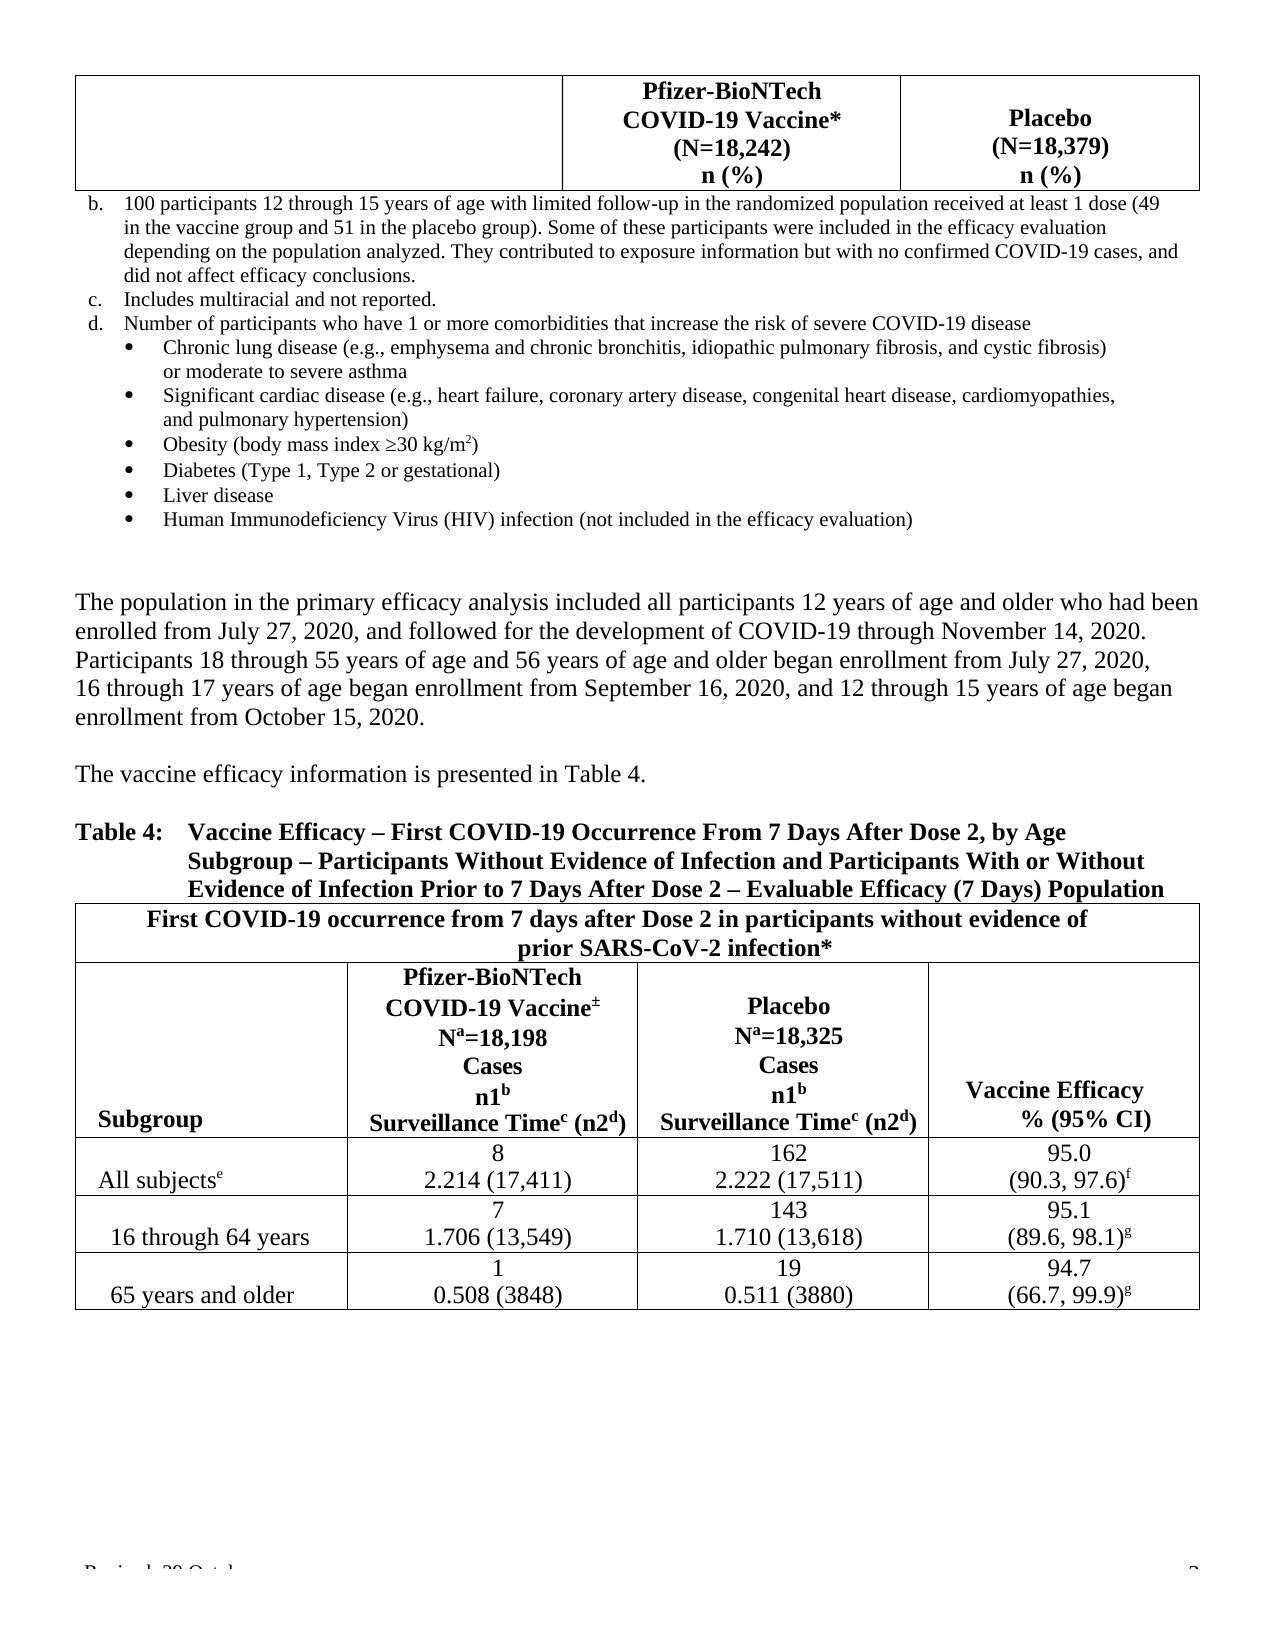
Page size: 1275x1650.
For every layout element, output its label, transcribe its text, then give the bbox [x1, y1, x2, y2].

table_cell 19 0.511 (3880) [638, 1253, 928, 1309]
table_cell 95.0 (90.3, 97.6)f [929, 1138, 1199, 1194]
table_cell All subjectse [76, 1138, 347, 1194]
table_header First COVID-19 occurrence from 7 days after Dose 2 in participants without evidence of prior SARS-CoV-2 infection* [76, 904, 1199, 962]
table_cell Pfizer-BioNTech COVID-19 Vaccine± Na=18,198 Cases n1b Surveillance Timec (n2d) [348, 963, 637, 1137]
table_cell 100 participants 12 through 15 years of age with limited follow-up in the randomized population received at least 1 dose (49 in the vaccine group and 51 in the placebo group). Some of these participants were included in the efficacy evaluation depending on the population analyzed. They contributed to exposure information but with no confirmed COVID-19 cases, and did not affect efficacy conclusions. Includes multiracial and not reported. Number of participants who have 1 or more comorbidities that increase the risk of severe COVID-19 disease Chronic lung disease (e.g., emphysema and chronic bronchitis, idiopathic pulmonary fibrosis, and cystic fibrosis) or moderate to severe asthma Significant cardiac disease (e.g., heart failure, coronary artery disease, congenital heart disease, cardiomyopathies, and pulmonary hypertension) Obesity (body mass index ≥30 kg/m2) Diabetes (Type 1, Type 2 or gestational) Liver disease Human Immunodeficiency Virus (HIV) infection (not included in the efficacy evaluation) [76, 191, 1200, 534]
table_cell 162 2.222 (17,511) [638, 1138, 928, 1194]
table_cell 8 2.214 (17,411) [348, 1138, 637, 1194]
table_cell Subgroup [76, 963, 347, 1137]
table_cell 143 1.710 (13,618) [638, 1196, 928, 1252]
table_cell 95.1 (89.6, 98.1)g [929, 1196, 1199, 1252]
text Participants 18 through 55 years of age and 56 years of age and older began enrollment from July 27, 2020, 16 through 17 years of age began enrollment from September 16, 2020, and 12 through 15 years of age began enrollment from October 15, 2020. [75, 645, 1173, 731]
table_cell 65 years and older [76, 1253, 347, 1309]
table_cell Vaccine Efficacy % (95% CI) [929, 963, 1199, 1137]
table_cell 7 1.706 (13,549) [348, 1196, 637, 1252]
table_cell 1 0.508 (3848) [348, 1253, 637, 1309]
subtitle Table 4: Vaccine Efficacy – First COVID-19 Occurrence From 7 Days After Dose 2, by Age Subgroup – Participants Without Evidence of Infection and Participants With or Without Evidence of Infection Prior to 7 Days After Dose 2 – Evaluable Efficacy (7 Days) Population [75, 817, 1165, 903]
table_header Pfizer-BioNTech COVID-19 Vaccine* (N=18,242) n (%) [76, 76, 900, 190]
table_header Placebo (N=18,379) n (%) [901, 76, 1199, 190]
text The vaccine efficacy information is presented in Table 4. [75, 759, 1217, 788]
table_cell 94.7 (66.7, 99.9)g [929, 1253, 1199, 1309]
table_cell Placebo Na=18,325 Cases n1b Surveillance Timec (n2d) [638, 963, 928, 1137]
table_cell 16 through 64 years [76, 1196, 347, 1252]
text The population in the primary efficacy analysis included all participants 12 years of age and older who had been enrolled from July 27, 2020, and followed for the development of COVID-19 through November 14, 2020. [75, 587, 1217, 645]
